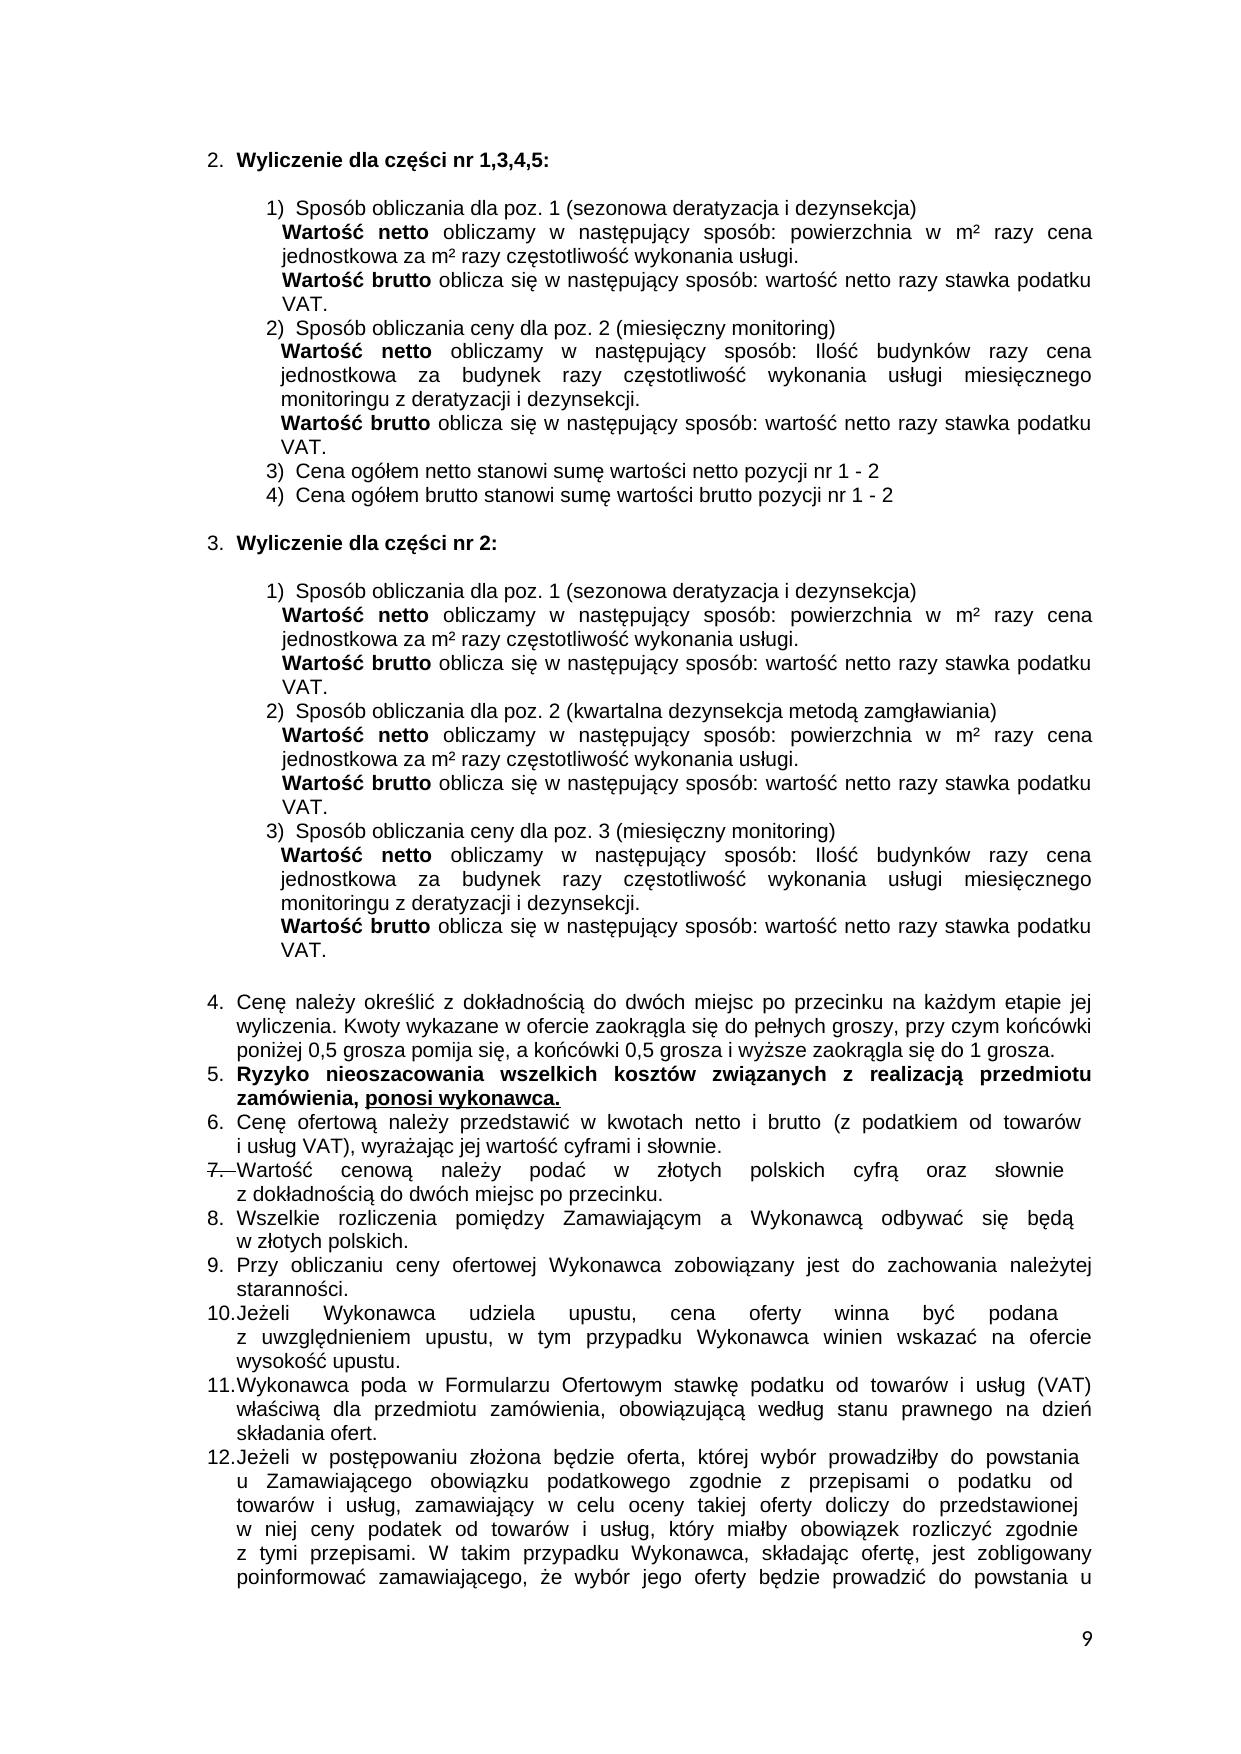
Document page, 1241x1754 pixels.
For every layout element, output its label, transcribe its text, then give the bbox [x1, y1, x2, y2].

text Wartość netto obliczamy w następujący sposób: Ilość budynków razy cena jednostkowa za budynek razy częstotliwość wykonania usługi miesięcznego monitoringu z deratyzacji i dezynsekcji. [281, 339, 1092, 411]
list Przy obliczaniu ceny ofertowej Wykonawca zobowiązany jest do zachowania należytej staranności. [207, 1253, 1092, 1301]
text Wartość brutto oblicza się w następujący sposób: wartość netto razy stawka podatku VAT. [281, 411, 1092, 459]
text Wartość netto obliczamy w następujący sposób: powierzchnia w m² razy cena jednostkowa za m² razy częstotliwość wykonania usługi. [282, 603, 1092, 651]
text Wartość netto obliczamy w następujący sposób: powierzchnia w m² razy cena jednostkowa za m² razy częstotliwość wykonania usługi. [282, 723, 1092, 771]
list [207, 1445, 1092, 1589]
text Wartość brutto oblicza się w następujący sposób: wartość netto razy stawka podatku VAT. [282, 651, 1092, 699]
list Wykonawca poda w Formularzu Ofertowym stawkę podatku od towarów i usług (VAT) właściwą dla przedmiotu zamówienia, obowiązującą według stanu prawnego na dzień składania ofert. [207, 1373, 1092, 1445]
list Cena ogółem brutto stanowi sumę wartości brutto pozycji nr 1 - 2 [266, 483, 1092, 507]
text Wartość brutto oblicza się w następujący sposób: wartość netto razy stawka podatku VAT. [282, 267, 1092, 315]
list Sposób obliczania dla poz. 2 (kwartalna dezynsekcja metodą zamgławiania) [266, 699, 1092, 723]
list Sposób obliczania ceny dla poz. 2 (miesięczny monitoring) [266, 315, 1092, 339]
list Sposób obliczania dla poz. 1 (sezonowa deratyzacja i dezynsekcja) [266, 196, 1092, 219]
list Cena ogółem netto stanowi sumę wartości netto pozycji nr 1 - 2 [266, 459, 1092, 483]
list Wyliczenie dla części nr 1,3,4,5: [207, 148, 1092, 172]
list Cenę należy określić z dokładnością do dwóch miejsc po przecinku na każdym etapie jej wyliczenia. Kwoty wykazane w ofercie zaokrągla się do pełnych groszy, przy czym końcówki poniżej 0,5 grosza pomija się, a końcówki 0,5 grosza i wyższe zaokrągla się do 1 grosza. [207, 990, 1092, 1062]
list Sposób obliczania ceny dla poz. 3 (miesięczny monitoring) [266, 818, 1092, 842]
text Wartość brutto oblicza się w następujący sposób: wartość netto razy stawka podatku VAT. [281, 914, 1092, 962]
text Wartość netto obliczamy w następujący sposób: Ilość budynków razy cena jednostkowa za budynek razy częstotliwość wykonania usługi miesięcznego monitoringu z deratyzacji i dezynsekcji. [281, 842, 1092, 914]
list Wyliczenie dla części nr 2: [207, 531, 1092, 555]
list Cenę ofertową należy przedstawić w kwotach netto i brutto (z podatkiem od towarów i usług VAT), wyrażając jej wartość cyframi i słownie. [207, 1109, 1092, 1157]
list Sposób obliczania dla poz. 1 (sezonowa deratyzacja i dezynsekcja) [266, 579, 1092, 603]
list Wszelkie rozliczenia pomiędzy Zamawiającym a Wykonawcą odbywać się będą w złotych polskich. [207, 1205, 1092, 1253]
text Wartość netto obliczamy w następujący sposób: powierzchnia w m² razy cena jednostkowa za m² razy częstotliwość wykonania usługi. [282, 219, 1092, 267]
list Ryzyko nieoszacowania wszelkich kosztów związanych z realizacją przedmiotu zamówienia, ponosi wykonawca. [207, 1062, 1092, 1109]
list Jeżeli Wykonawca udziela upustu, cena oferty winna być podana z uwzględnieniem upustu, w tym przypadku Wykonawca winien wskazać na ofercie wysokość upustu. [207, 1301, 1092, 1373]
list Wartość cenową należy podać w złotych polskich cyfrą oraz słownie z dokładnością do dwóch miejsc po przecinku. [207, 1157, 1092, 1205]
text Wartość brutto oblicza się w następujący sposób: wartość netto razy stawka podatku VAT. [282, 771, 1092, 818]
